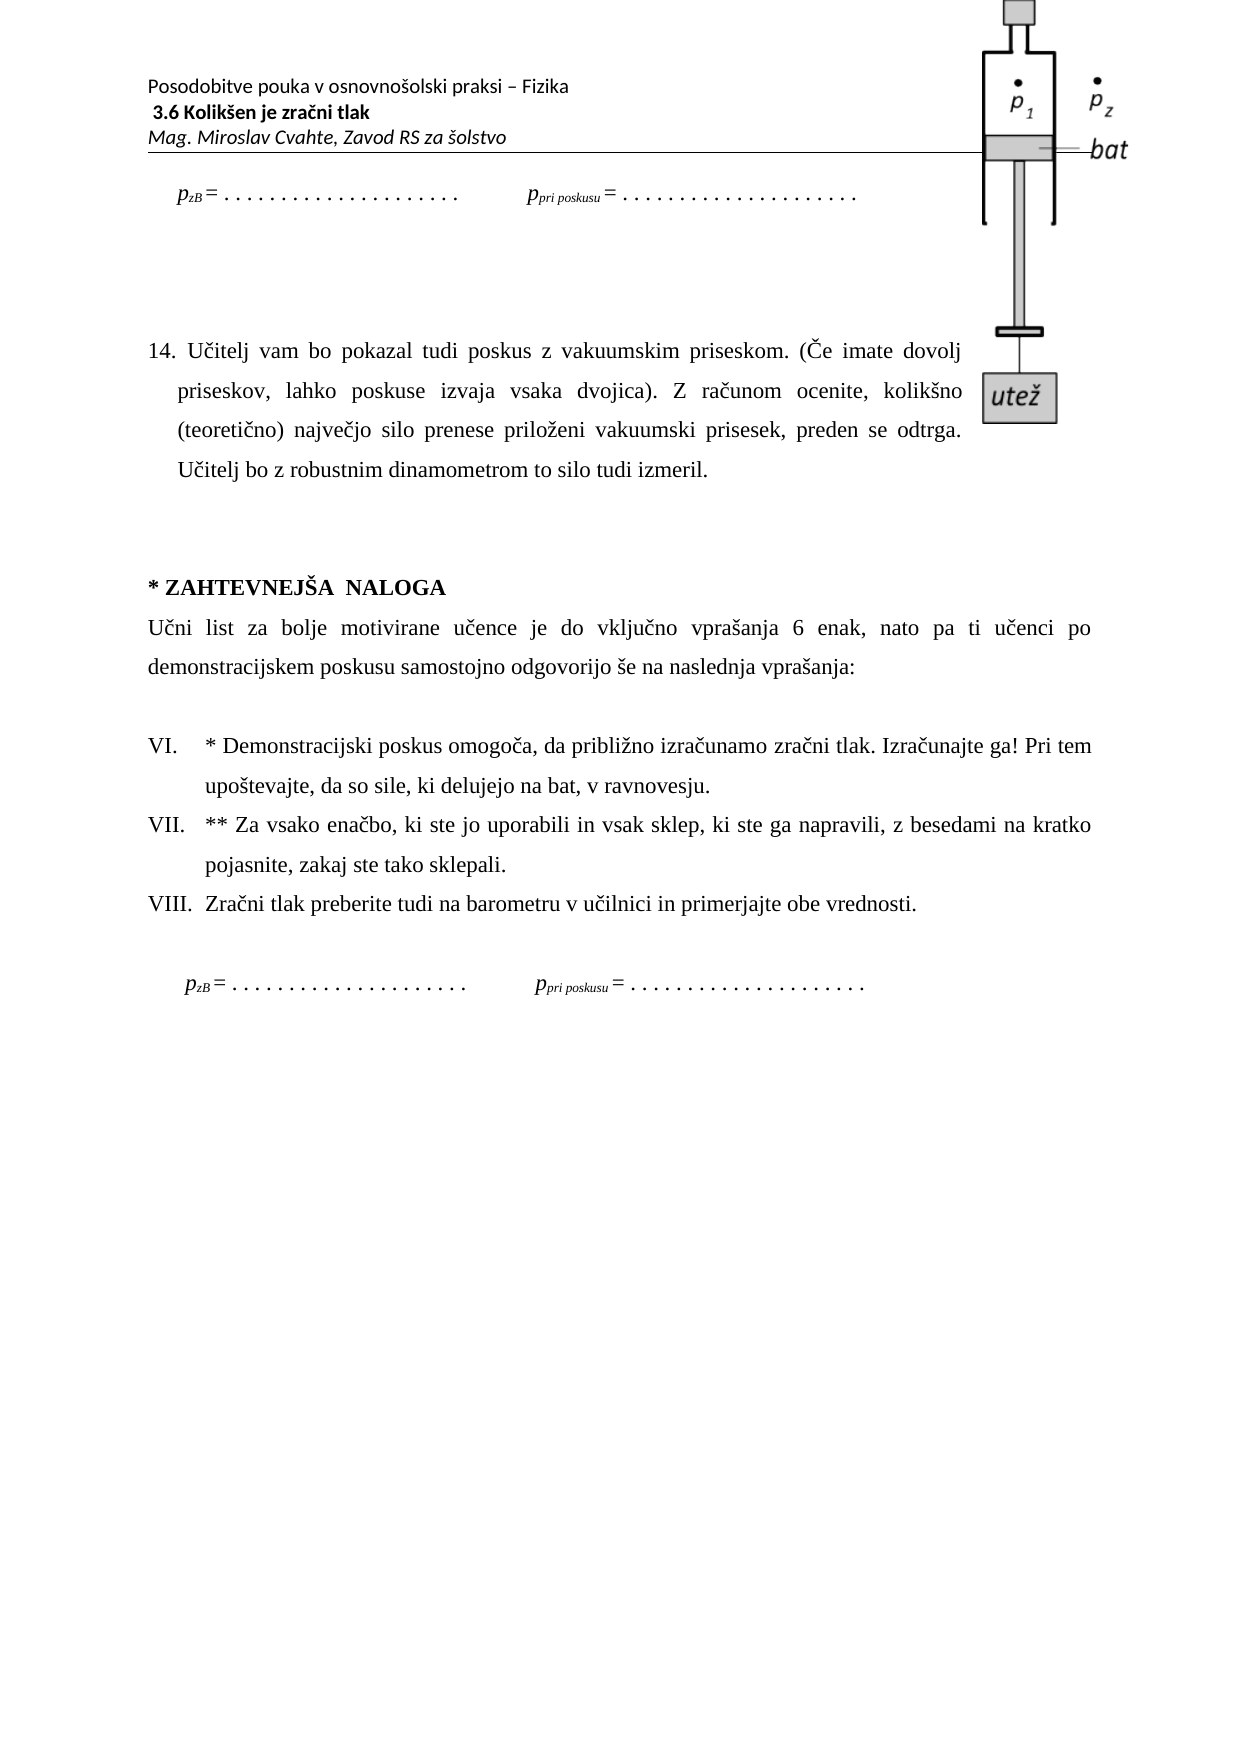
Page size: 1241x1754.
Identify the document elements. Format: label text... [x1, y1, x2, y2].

text pzB = . . . . . . . . . . . . . . . . . . . . . ppri poskusu = . . . . . . . . . . . . . . . . . . . . . [185, 969, 1093, 995]
list ** Za vsako enačbo, ki ste jo uporabili in vsak sklep, ki ste ga napravili, z besedami na kratko pojasnite, zakaj ste tako sklepali. [148, 811, 1093, 877]
text pzB = . . . . . . . . . . . . . . . . . . . . . ppri poskusu = . . . . . . . . . . . . . . . . . . . . . [177, 179, 982, 206]
list * Demonstracijski poskus omogoča, da približno izračunamo zračni tlak. Izračunajte ga! Pri tem upoštevajte, da so sile, ki delujejo na bat, v ravnovesju. [148, 732, 1093, 798]
picture [982, 0, 1129, 424]
text Učni list za bolje motivirane učence je do vključno vprašanja 6 enak, nato pa ti učenci po demonstracijskem poskusu samostojno odgovorijo še na naslednja vprašanja: [148, 614, 1093, 679]
list Zračni tlak preberite tudi na barometru v učilnici in primerjajte obe vrednosti. [148, 890, 1093, 916]
text * ZAHTEVNEJŠA NALOGA [148, 574, 1093, 601]
list Učitelj vam bo pokazal tudi poskus z vakuumskim priseskom. (Če imate dovolj priseskov, lahko poskuse izvaja vsaka dvojica). Z računom ocenite, kolikšno (teoretično) največjo silo prenese priloženi vakuumski prisesek, preden se odtrga. Učitelj bo z robustnim dinamometrom to silo tudi izmeril. [148, 337, 1093, 482]
